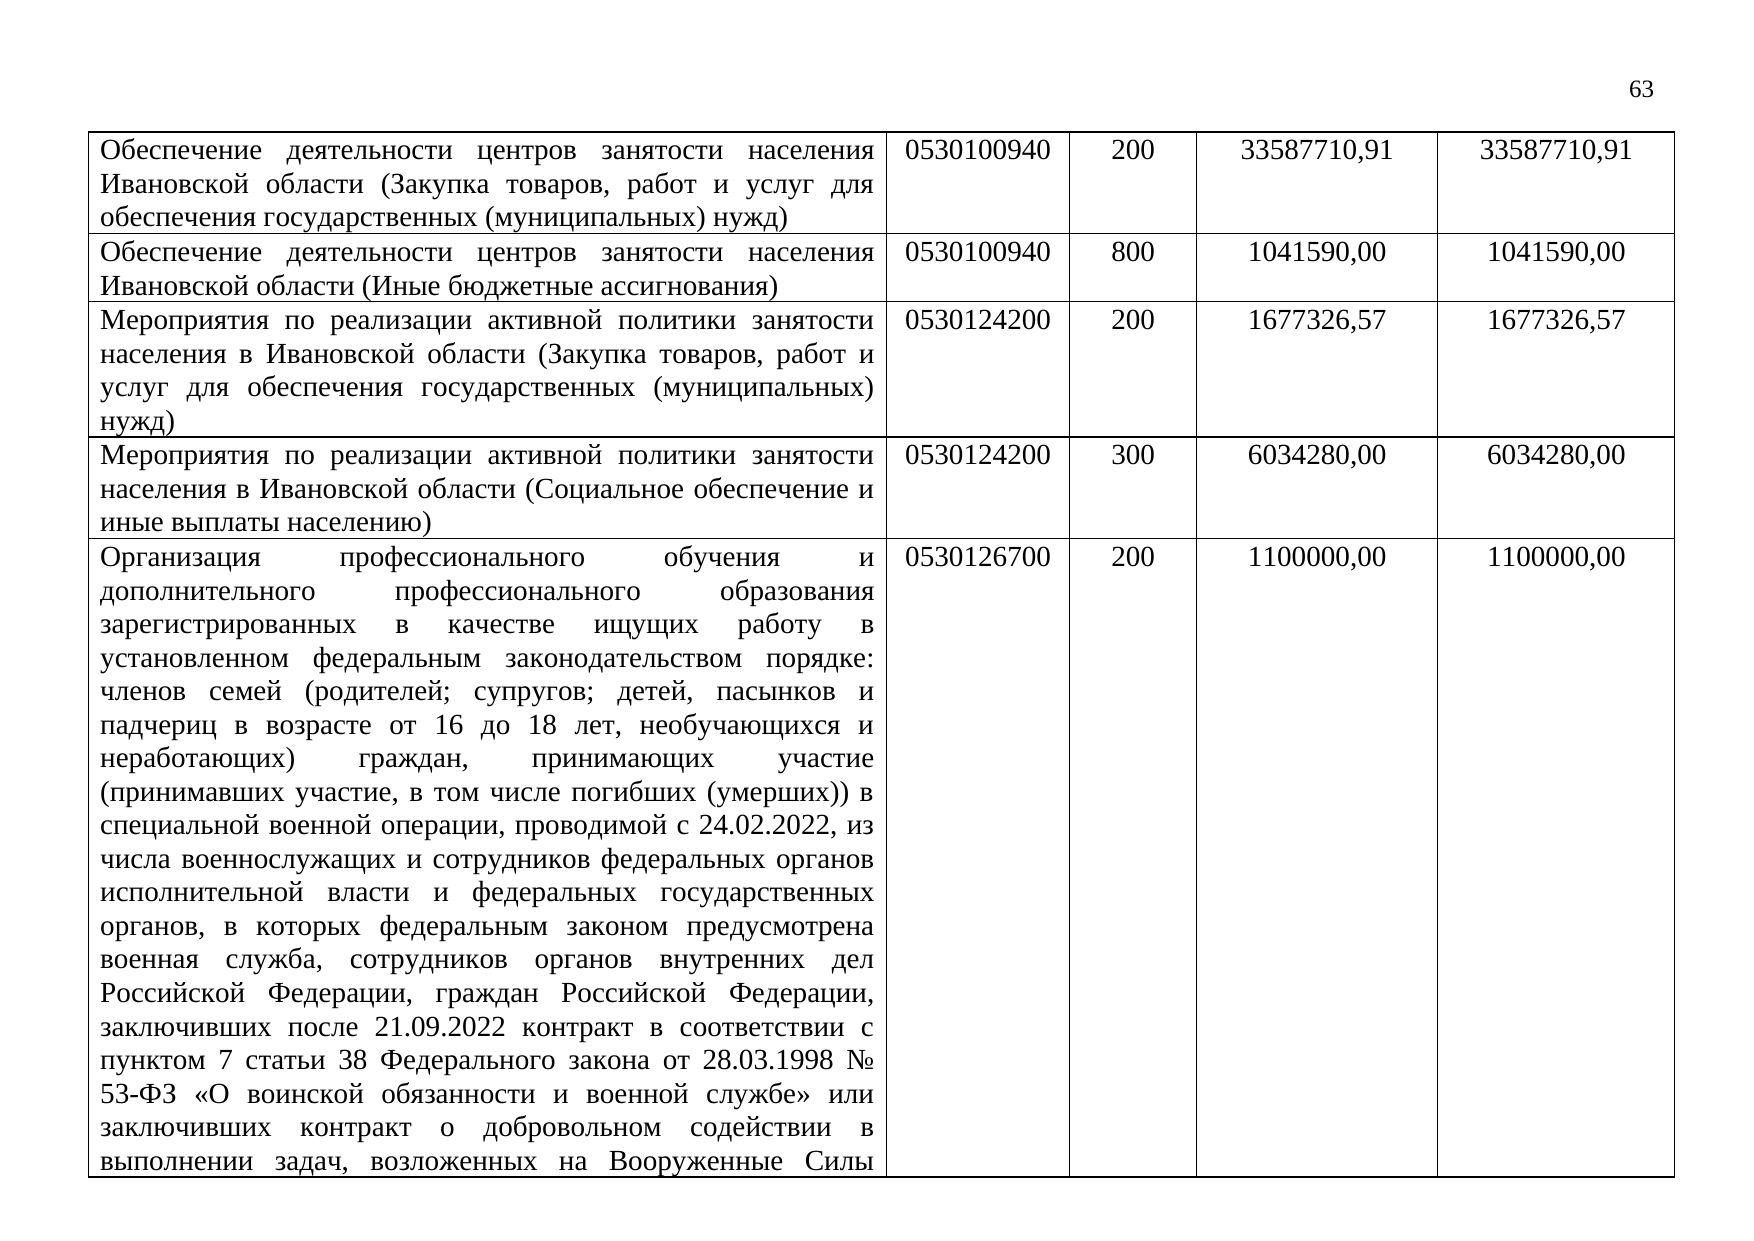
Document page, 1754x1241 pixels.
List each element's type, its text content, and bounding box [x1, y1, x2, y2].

table_cell 200 [1070, 133, 1196, 233]
table_cell 6034280,00 [1197, 438, 1437, 538]
table_cell 300 [1070, 438, 1196, 538]
table_cell Обеспечение деятельности центров занятости населения Ивановской области (Иные бюджетные ассигнования) [89, 234, 886, 301]
table_cell 33587710,91 [1438, 133, 1674, 233]
table_cell 1677326,57 [1197, 302, 1437, 436]
table_cell 1100000,00 [1438, 539, 1674, 1176]
table_cell 6034280,00 [1438, 438, 1674, 538]
table_cell 0530100940 [887, 234, 1069, 301]
table_cell 0530124200 [887, 302, 1069, 436]
table_cell 33587710,91 [1197, 133, 1437, 233]
table_cell 200 [1070, 302, 1196, 436]
table_cell 1100000,00 [1197, 539, 1437, 1176]
table_cell 200 [1070, 539, 1196, 1176]
table_cell 1677326,57 [1438, 302, 1674, 436]
table_cell 1041590,00 [1438, 234, 1674, 301]
table_cell Обеспечение деятельности центров занятости населения Ивановской области (Закупка товаров, работ и услуг для обеспечения государственных (муниципальных) нужд) [89, 133, 886, 233]
table_cell Мероприятия по реализации активной политики занятости населения в Ивановской области (Социальное обеспечение и иные выплаты населению) [89, 438, 886, 538]
table_cell 800 [1070, 234, 1196, 301]
table_cell 0530100940 [887, 133, 1069, 233]
table_cell 0530124200 [887, 438, 1069, 538]
table_cell 0530126700 [887, 539, 1069, 1176]
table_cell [89, 539, 886, 1176]
table_cell Мероприятия по реализации активной политики занятости населения в Ивановской области (Закупка товаров, работ и услуг для обеспечения государственных (муниципальных) нужд) [89, 302, 886, 436]
table_cell 1041590,00 [1197, 234, 1437, 301]
